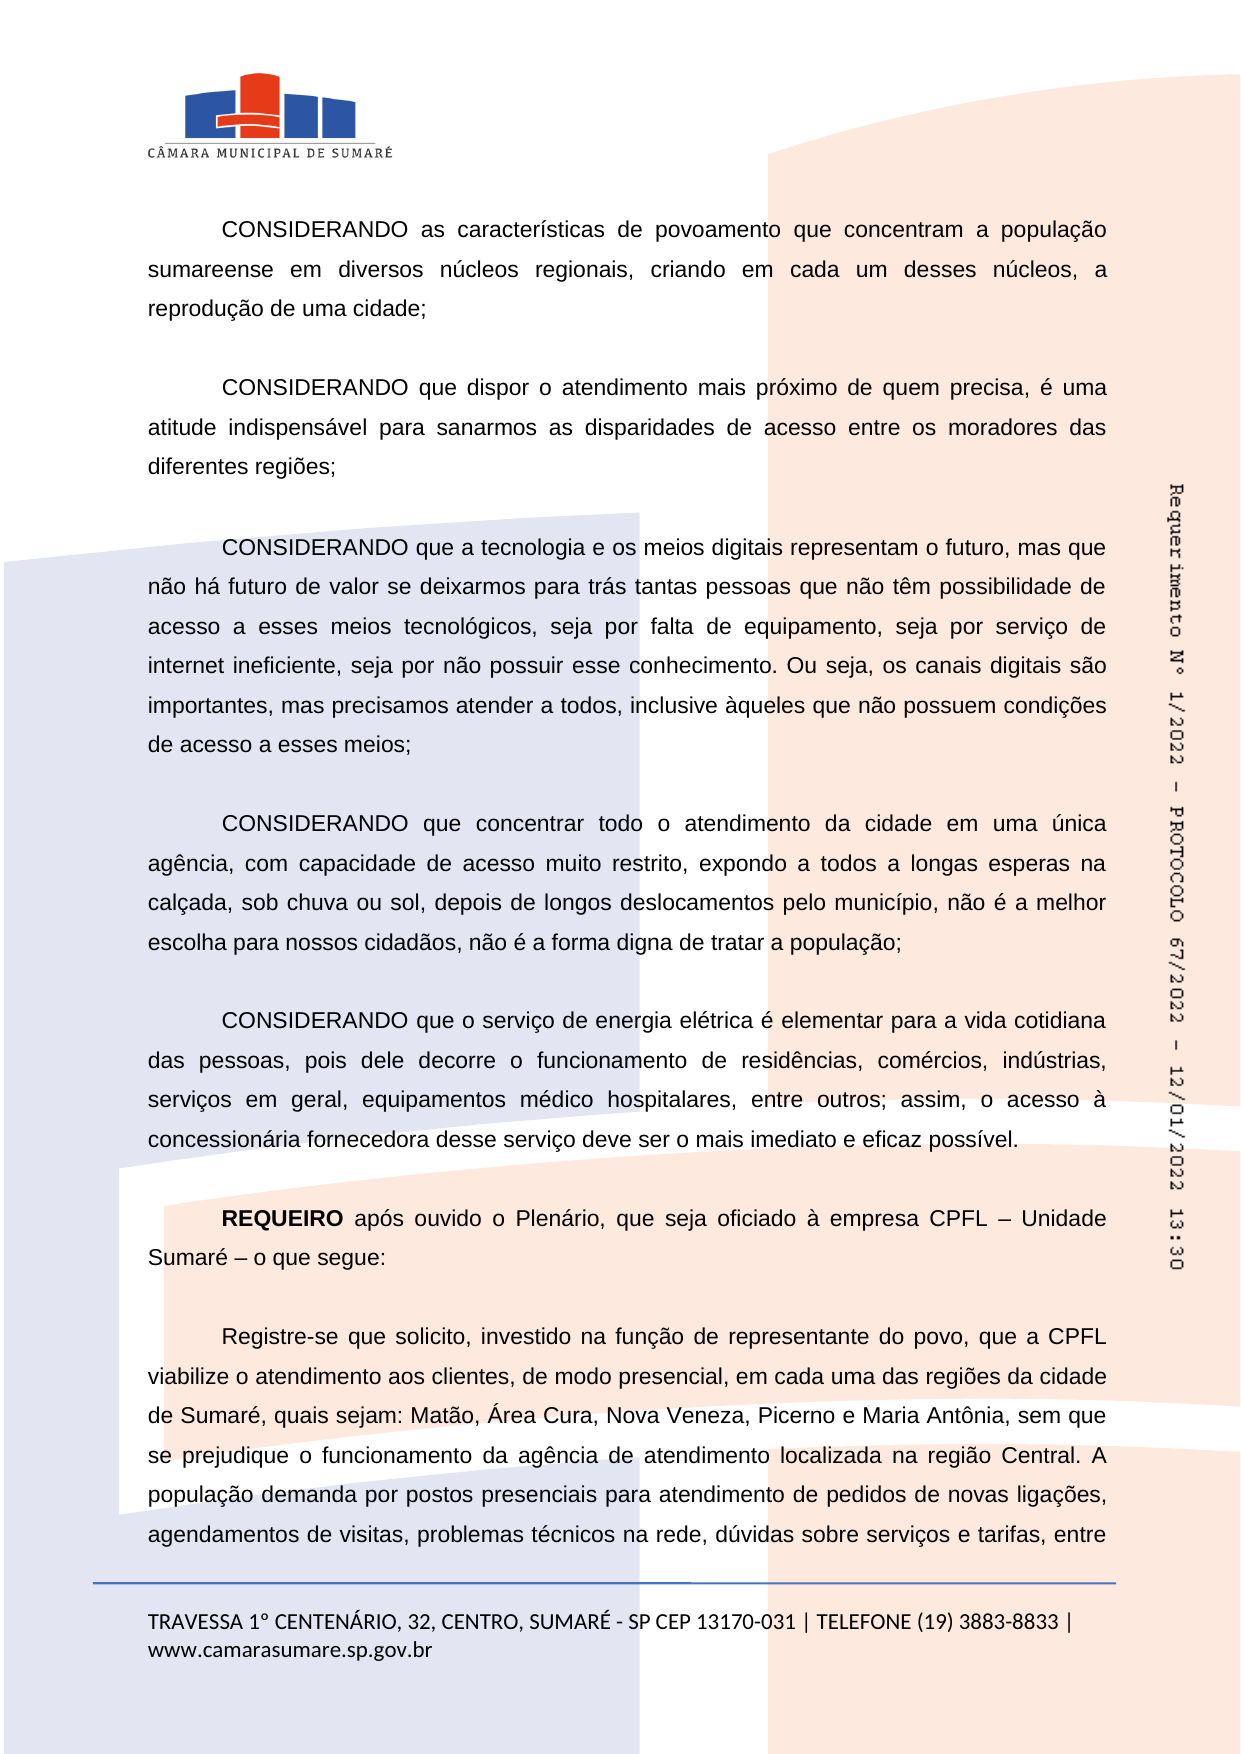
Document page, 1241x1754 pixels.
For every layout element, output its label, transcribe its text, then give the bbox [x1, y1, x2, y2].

text CONSIDERANDO as características de povoamento que concentram a população sumareense em diversos núcleos regionais, criando em cada um desses núcleos, a reprodução de uma cidade; [148, 216, 1107, 321]
text CONSIDERANDO que o serviço de energia elétrica é elementar para a vida cotidiana das pessoas, pois dele decorre o funcionamento de residências, comércios, indústrias, serviços em geral, equipamentos médico hospitalares, entre outros; assim, o acesso à concessionária fornecedora desse serviço deve ser o mais imediato e eficaz possível. [148, 1007, 1107, 1152]
text REQUEIRO após ouvido o Plenário, que seja oficiado à empresa CPFL – Unidade Sumaré – o que segue: [148, 1205, 1107, 1271]
picture [147, 73, 394, 160]
text CONSIDERANDO que concentrar todo o atendimento da cidade em uma única agência, com capacidade de acesso muito restrito, expondo a todos a longas esperas na calçada, sob chuva ou sol, depois de longos deslocamentos pelo município, não é a melhor escolha para nossos cidadãos, não é a forma digna de tratar a população; [148, 810, 1107, 955]
text CONSIDERANDO que a tecnologia e os meios digitais representam o futuro, mas que não há futuro de valor se deixarmos para trás tantas pessoas que não têm possibilidade de acesso a esses meios tecnológicos, seja por falta de equipamento, seja por serviço de internet ineficiente, seja por não possuir esse conhecimento. Ou seja, os canais digitais são importantes, mas precisamos atender a todos, inclusive àqueles que não possuem condições de acesso a esses meios; [148, 534, 1107, 757]
text CONSIDERANDO que dispor o atendimento mais próximo de quem precisa, é uma atitude indispensável para sanarmos as disparidades de acesso entre os moradores das diferentes regiões; [148, 374, 1107, 479]
picture [1142, 481, 1205, 1274]
